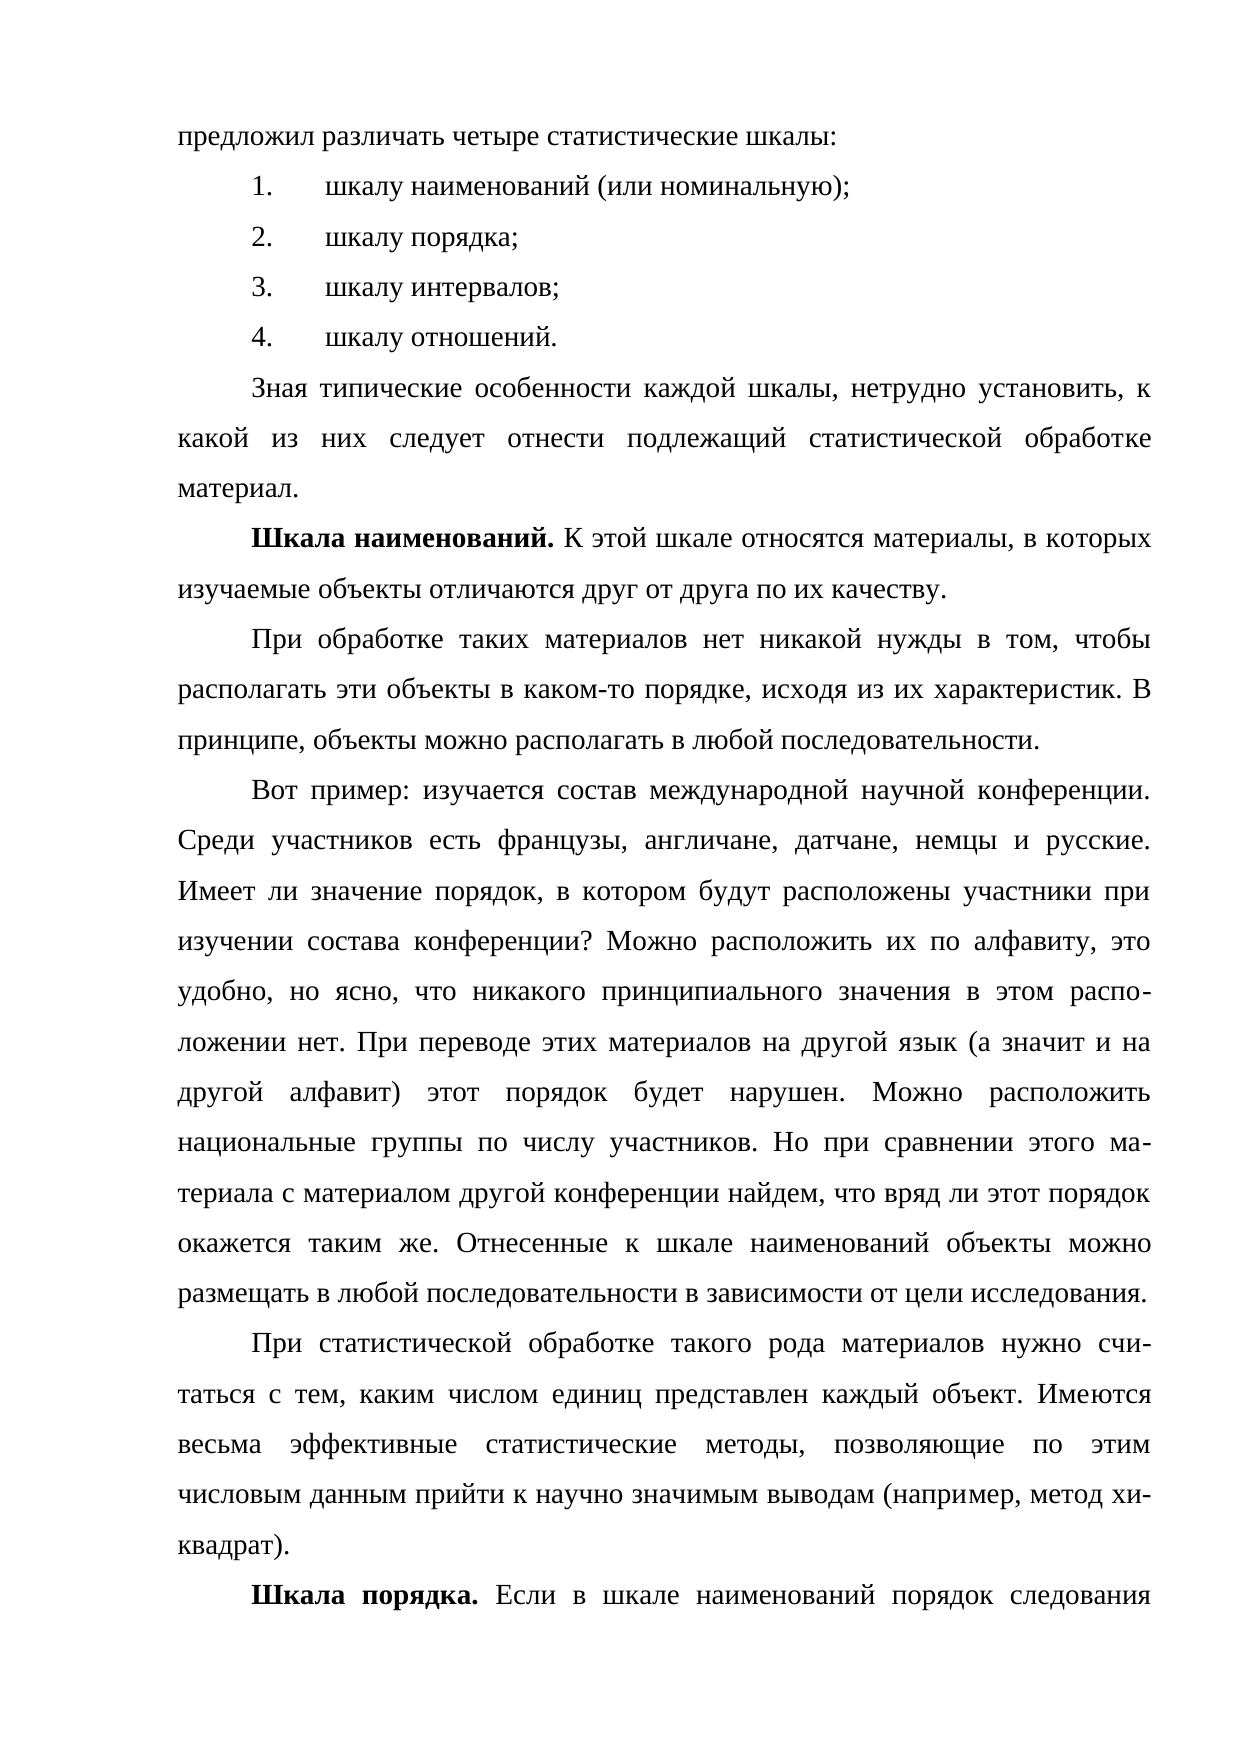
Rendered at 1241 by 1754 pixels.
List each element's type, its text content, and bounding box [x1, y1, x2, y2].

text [177, 1577, 1152, 1611]
text Зная типические особенности каждой шкалы, нетрудно установить, к какой из них следует отнести подлежащий статистической обработке материал. [177, 370, 1152, 504]
text Шкала наименований. К этой шкале относятся материалы, в которых изучаемые объекты отличаются друг от друга по их качеству. [177, 521, 1152, 604]
text При статистической обработке такого рода материалов нужно считаться с тем, каким числом единиц представлен каждый объект. Имеются весьма эффективные статистические методы, позволяющие по этим числовым данным прийти к научно значимым выводам (например, метод хи-квадрат). [177, 1326, 1152, 1560]
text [177, 118, 1152, 152]
text При обработке таких материалов нет никакой нужды в том, чтобы располагать эти объекты в каком-то порядке, исходя из их характеристик. В принципе, объекты можно располагать в любой последовательности. [177, 621, 1152, 755]
list шкалу отношений. [177, 319, 1152, 353]
list шкалу наименований (или номинальную); [177, 168, 1152, 202]
list шкалу порядка; [177, 219, 1152, 252]
text Вот пример: изучается состав международной научной конференции. Среди участников есть французы, англичане, датчане, немцы и русские. Имеет ли значение порядок, в котором будут расположены участники при изучении состава конференции? Можно расположить их по алфавиту, это удобно, но ясно, что никакого принципиального значения в этом расположении нет. При переводе этих материалов на другой язык (а значит и на другой алфавит) этот порядок будет нарушен. Можно расположить национальные группы по числу участников. Но при сравнении этого материала с материалом другой конференции найдем, что вряд ли этот порядок окажется таким же. Отнесенные к шкале наименований объекты можно размещать в любой последовательности в зависимости от цели исследования. [177, 772, 1152, 1309]
list шкалу интервалов; [177, 269, 1152, 303]
